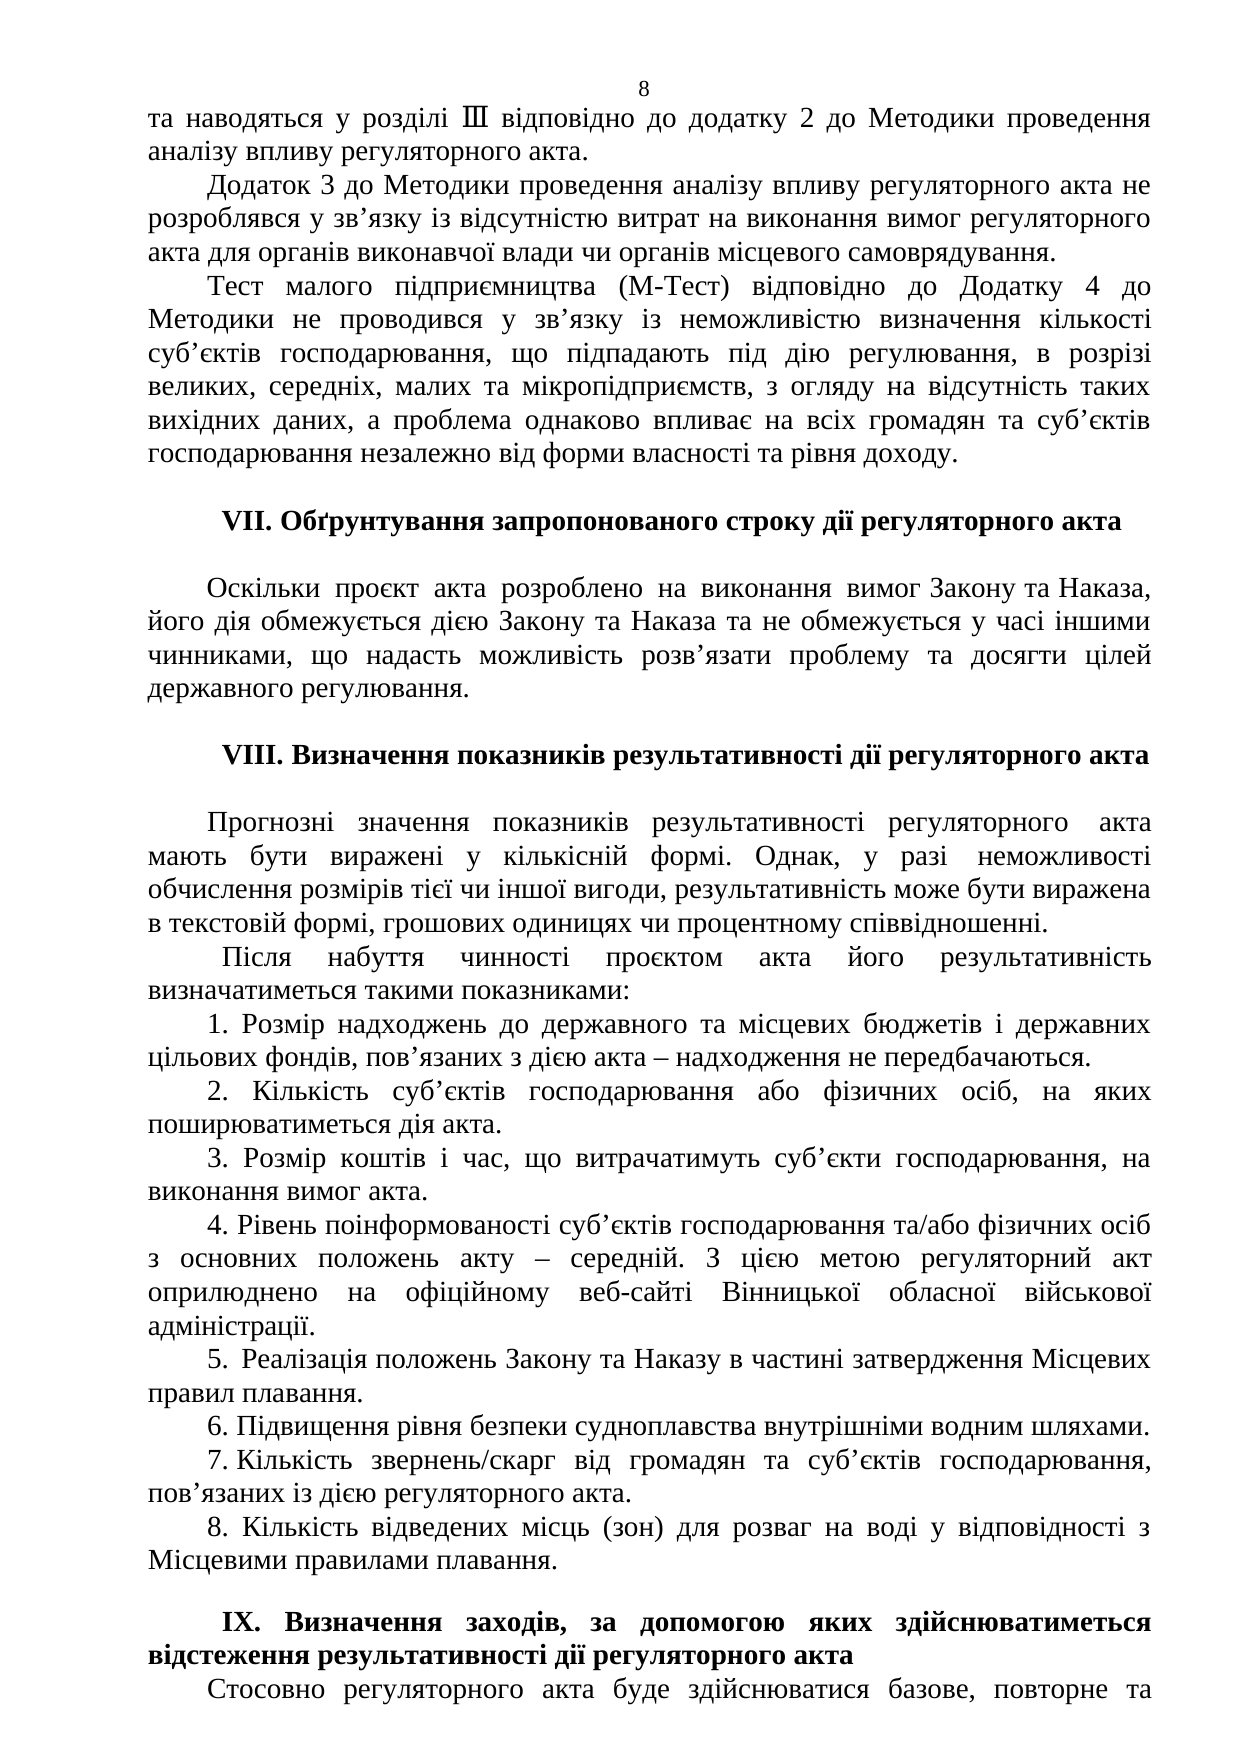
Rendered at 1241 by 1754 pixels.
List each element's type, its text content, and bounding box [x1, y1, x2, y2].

text Після набуття чинності проєктом акта його результативність визначатиметься такими показниками: [148, 939, 1152, 1006]
text та наводяться у розділі Ⅲ відповідно до додатку 2 до Методики проведення аналізу впливу регуляторного акта. [148, 100, 1152, 167]
list Розмір коштів і час, що витрачатимуть суб’єкти господарювання, на виконання вимог акта. [148, 1140, 1152, 1207]
list Кількість звернень/скарг від громадян та суб’єктів господарювання, пов’язаних із дією регуляторного акта. [148, 1442, 1152, 1509]
list Кількість суб’єктів господарювання або фізичних осіб, на яких поширюватиметься дія акта. [148, 1073, 1152, 1140]
subtitle Визначення заходів, за допомогою яких здійснюватиметься відстеження результативності дії регуляторного акта [148, 1604, 1152, 1671]
text Оскільки проєкт акта розроблено на виконання вимог Закону та Наказа, його дія обмежується дією Закону та Наказа та не обмежується у часі іншими чинниками, що надасть можливість розв’язати проблему та досягти цілей державного регулювання. [147, 570, 1152, 704]
text Додаток 3 до Методики проведення аналізу впливу регуляторного акта не розроблявся у зв’язку із відсутністю витрат на виконання вимог регуляторного акта для органів виконавчої влади чи органів місцевого самоврядування. [148, 167, 1152, 268]
list Рівень поінформованості суб’єктів господарювання та/або фізичних осіб з основних положень акту – середній. З цією метою регуляторний акт оприлюднено на офіційному веб-сайті Вінницької обласної військової адміністрації. [148, 1207, 1152, 1341]
subtitle Визначення показників результативності дії регуляторного акта [207, 737, 1180, 771]
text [148, 1671, 1152, 1704]
list Реалізація положень Закону та Наказу в частині затвердження Місцевих правил плавання. [148, 1341, 1152, 1408]
list Кількість відведених місць (зон) для розваг на воді у відповідності з Місцевими правилами плавання. [148, 1509, 1152, 1576]
text Тест малого підприємництва (М-Тест) відповідно до Додатку 4 до Методики не проводився у зв’язку із неможливістю визначення кількості суб’єктів господарювання, що підпадають під дію регулювання, в розрізі великих, середніх, малих та мікропідприємств, з огляду на відсутність таких вихідних даних, а проблема однаково впливає на всіх громадян та суб’єктів господарювання незалежно від форми власності та рівня доходу. [148, 268, 1152, 469]
subtitle Обґрунтування запропонованого строку дії регуляторного акта [221, 503, 1180, 536]
text Прогнозні значення показників результативності регуляторного акта мають бути виражені у кількісній формі. Однак, у разі неможливості обчислення розмірів тієї чи іншої вигоди, результативність може бути виражена в текстовій формі, грошових одиницях чи процентному співвідношенні. [148, 804, 1152, 939]
list Розмір надходжень до державного та місцевих бюджетів і державних цільових фондів, пов’язаних з дією акта – надходження не передбачаються. [148, 1006, 1152, 1073]
list Підвищення рівня безпеки судноплавства внутрішніми водним шляхами. [207, 1408, 1180, 1442]
